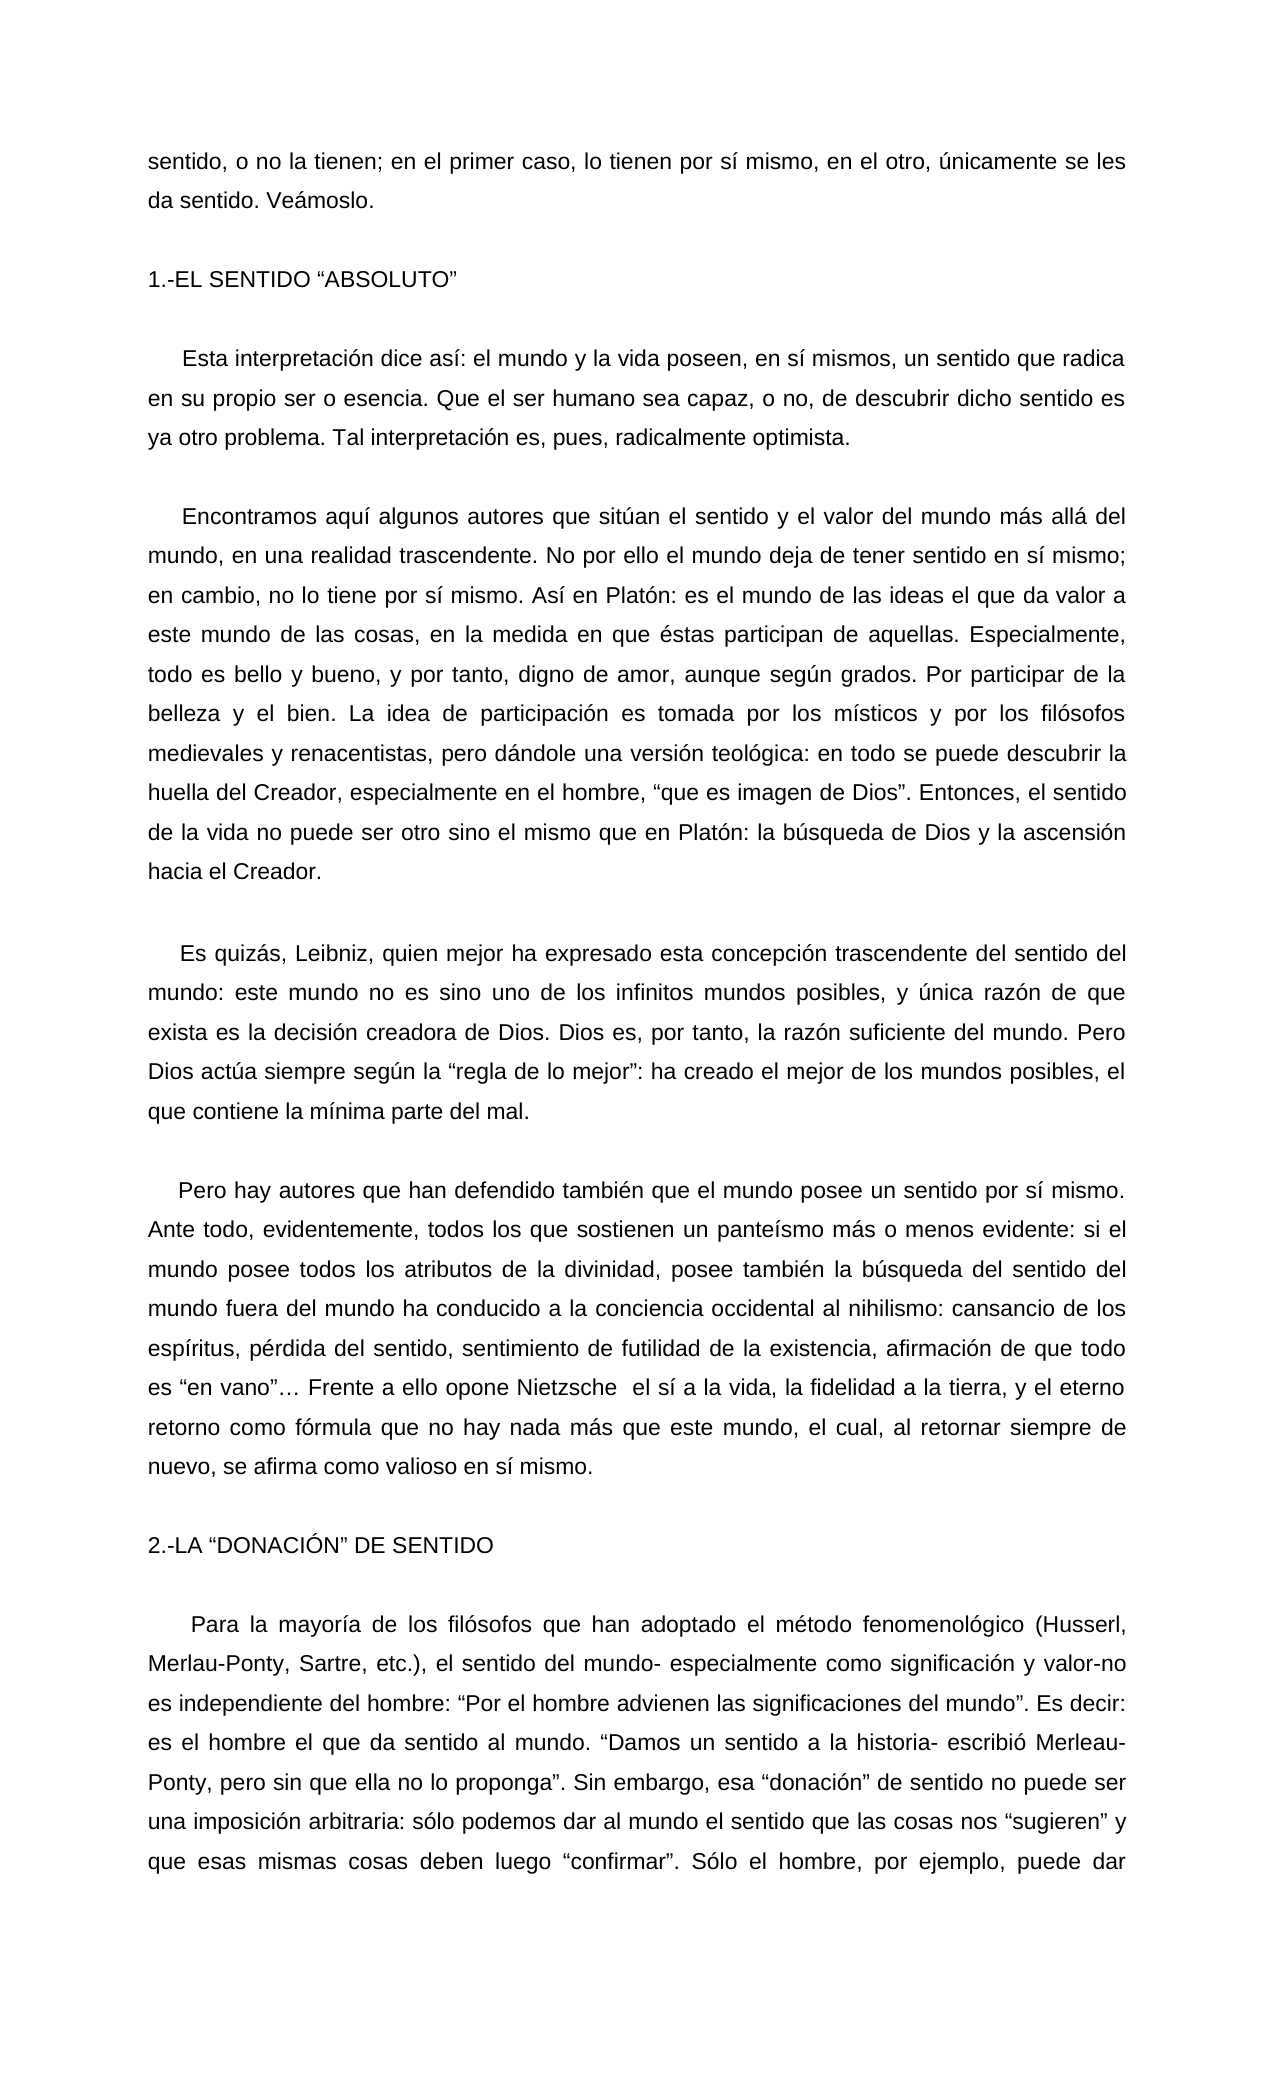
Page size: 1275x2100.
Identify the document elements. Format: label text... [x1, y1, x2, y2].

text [148, 1611, 1127, 1874]
text 2.-LA “DONACIÓN” DE SENTIDO [148, 1532, 1127, 1558]
text Es quizás, Leibniz, quien mejor ha expresado esta concepción trascendente del sentido del mundo: este mundo no es sino uno de los infinitos mundos posibles, y única razón de que exista es la decisión creadora de Dios. Dios es, por tanto, la razón suficiente del mundo. Pero Dios actúa siempre según la “regla de lo mejor”: ha creado el mejor de los mundos posibles, el que contiene la mínima parte del mal. [148, 940, 1127, 1124]
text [148, 148, 1127, 213]
text Pero hay autores que han defendido también que el mundo posee un sentido por sí mismo. Ante todo, evidentemente, todos los que sostienen un panteísmo más o menos evidente: si el mundo posee todos los atributos de la divinidad, posee también la búsqueda del sentido del mundo fuera del mundo ha conducido a la conciencia occidental al nihilismo: cansancio de los espíritus, pérdida del sentido, sentimiento de futilidad de la existencia, afirmación de que todo es “en vano”… Frente a ello opone Nietzsche el sí a la vida, la fidelidad a la tierra, y el eterno retorno como fórmula que no hay nada más que este mundo, el cual, al retornar siempre de nuevo, se afirma como valioso en sí mismo. [148, 1177, 1127, 1479]
text Encontramos aquí algunos autores que sitúan el sentido y el valor del mundo más allá del mundo, en una realidad trascendente. No por ello el mundo deja de tener sentido en sí mismo; en cambio, no lo tiene por sí mismo. Así en Platón: es el mundo de las ideas el que da valor a este mundo de las cosas, en la medida en que éstas participan de aquellas. Especialmente, todo es bello y bueno, y por tanto, digno de amor, aunque según grados. Por participar de la belleza y el bien. La idea de participación es tomada por los místicos y por los filósofos medievales y renacentistas, pero dándole una versión teológica: en todo se puede descubrir la huella del Creador, especialmente en el hombre, “que es imagen de Dios”. Entonces, el sentido de la vida no puede ser otro sino el mismo que en Platón: la búsqueda de Dios y la ascensión hacia el Creador. [148, 503, 1127, 885]
text Esta interpretación dice así: el mundo y la vida poseen, en sí mismos, un sentido que radica en su propio ser o esencia. Que el ser humano sea capaz, o no, de descubrir dicho sentido es ya otro problema. Tal interpretación es, pues, radicalmente optimista. [148, 345, 1127, 450]
text 1.-EL SENTIDO “ABSOLUTO” [148, 266, 1127, 292]
